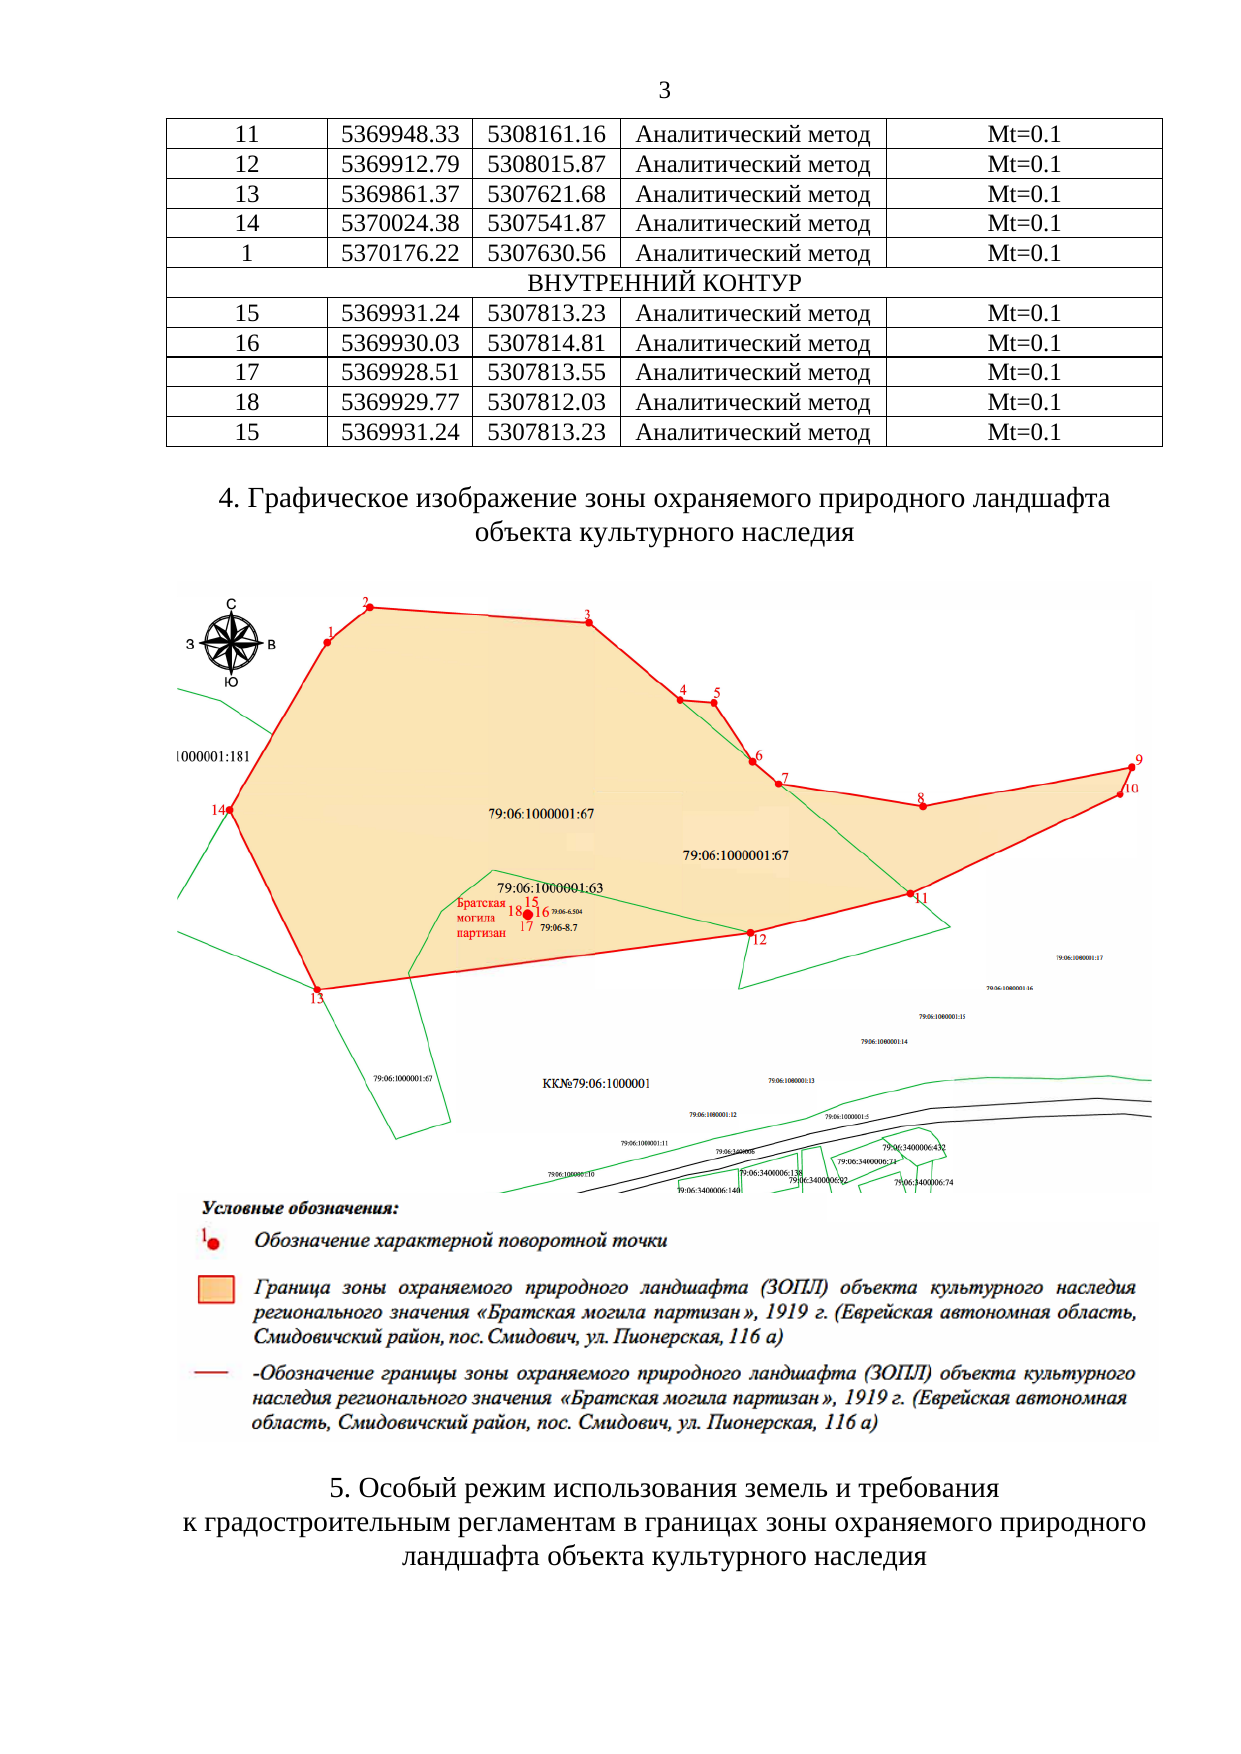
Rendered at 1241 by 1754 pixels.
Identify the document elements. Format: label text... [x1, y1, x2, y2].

table_cell Аналитический метод [621, 179, 886, 207]
table_cell Аналитический метод [621, 238, 886, 267]
table_cell 15 [167, 417, 327, 446]
table_cell Mt=0.1 [887, 298, 1162, 327]
table_cell 17 [167, 358, 327, 386]
table_cell Mt=0.1 [887, 149, 1162, 178]
text к градостроительным регламентам в границах зоны охраняемого природного ландшафта объекта культурного наследия [177, 1504, 1152, 1571]
table_cell 5307812.03 [473, 387, 620, 416]
table_cell Mt=0.1 [887, 387, 1162, 416]
table_cell 11 [167, 119, 327, 148]
table_cell 5307621.68 [473, 179, 620, 207]
table_cell 5369931.24 [328, 298, 472, 327]
table_cell 16 [167, 328, 327, 356]
table_cell 5307814.81 [473, 328, 620, 356]
table_cell Mt=0.1 [887, 119, 1162, 148]
table_cell 5308161.16 [473, 119, 620, 148]
table_cell Аналитический метод [621, 358, 886, 386]
table_cell 5369948.33 [328, 119, 472, 148]
table_cell 5370024.38 [328, 209, 472, 237]
table_cell 5307813.23 [473, 417, 620, 446]
table_cell 5369930.03 [328, 328, 472, 356]
table_cell 5369912.79 [328, 149, 472, 178]
table_cell 12 [167, 149, 327, 178]
table_cell ВНУТРЕННИЙ КОНТУР [167, 268, 1162, 297]
table_cell 5369931.24 [328, 417, 472, 446]
table_cell Аналитический метод [621, 298, 886, 327]
table_cell Mt=0.1 [887, 417, 1162, 446]
table_cell Аналитический метод [621, 119, 886, 148]
table_cell Аналитический метод [621, 328, 886, 356]
table_cell Mt=0.1 [887, 179, 1162, 207]
table_cell 5307813.55 [473, 358, 620, 386]
table_cell Mt=0.1 [887, 209, 1162, 237]
table_cell Аналитический метод [621, 149, 886, 178]
table_cell 18 [167, 387, 327, 416]
table_cell 1 [167, 238, 327, 267]
table_cell 5307630.56 [473, 238, 620, 267]
table_cell 14 [167, 209, 327, 237]
table_cell 15 [167, 298, 327, 327]
table_cell Mt=0.1 [887, 328, 1162, 356]
table_cell 5369928.51 [328, 358, 472, 386]
table_cell Аналитический метод [621, 417, 886, 446]
table_cell 5307813.23 [473, 298, 620, 327]
table_cell Mt=0.1 [887, 238, 1162, 267]
table_cell 5308015.87 [473, 149, 620, 178]
text 5. Особый режим использования земель и требования [177, 1471, 1152, 1504]
table_cell 5307541.87 [473, 209, 620, 237]
table_cell 13 [167, 179, 327, 207]
table_cell Аналитический метод [621, 209, 886, 237]
table_cell 5369929.77 [328, 387, 472, 416]
picture [177, 581, 1159, 1442]
table_cell 5370176.22 [328, 238, 472, 267]
text 4. Графическое изображение зоны охраняемого природного ландшафта объекта культурного наследия [177, 480, 1152, 547]
table_cell Mt=0.1 [887, 358, 1162, 386]
table_cell Аналитический метод [621, 387, 886, 416]
table_cell 5369861.37 [328, 179, 472, 207]
